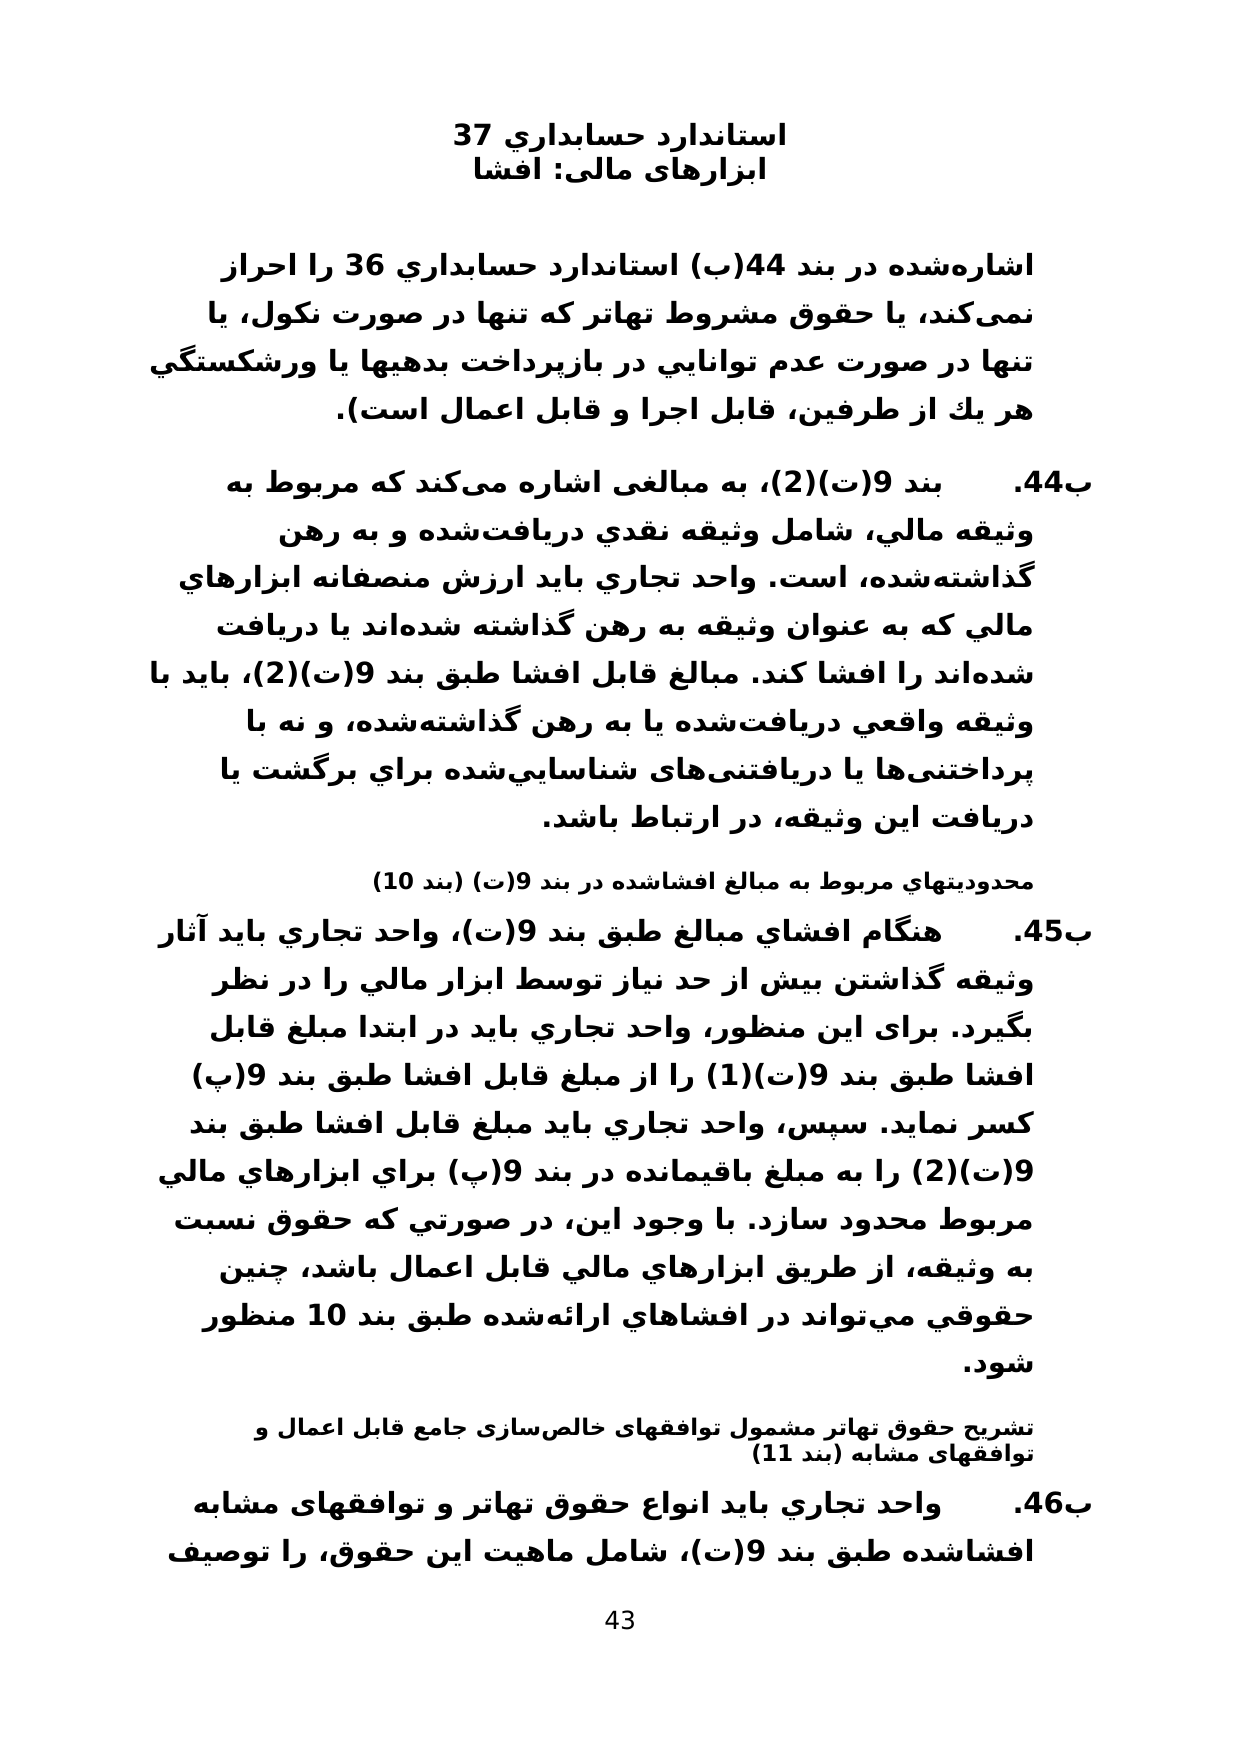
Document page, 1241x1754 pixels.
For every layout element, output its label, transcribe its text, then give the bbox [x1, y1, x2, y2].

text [147, 237, 1093, 429]
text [147, 1475, 1093, 1571]
text ب45. هنگام افشاي مبالغ طبق بند 9(ت)، واحد تجاري بايد آثار وثيقه‌ گذاشتن بيش از حد نیاز توسط ابزار مالي را در نظر بگیرد. برای این منظور، واحد تجاري بايد در ابتدا مبلغ قابل افشا طبق بند 9(ت)(1) را از مبلغ قابل افشا طبق بند 9(پ) كسر نماید. سپس، واحد تجاري بايد مبلغ قابل افشا طبق بند 9(ت)(2) را به مبلغ باقيمانده در بند 9(پ) براي ابزار‌هاي مالي مربوط محدود سازد. با وجود اين، در صورتي كه حقوق نسبت به وثيقه، از طریق ابزار‌هاي مالي قابل اعمال باشد، چنين حقوقي مي‌تواند در افشاهاي ارائه‌شده طبق بند 10 منظور شود. [147, 903, 1093, 1382]
text تشریح حقوق تهاتر مشمول توافقهای خالص‌سازی جامع قابل اعمال و توافقهای مشابه (بند 11) [147, 1414, 1035, 1467]
text محدوديتهاي مربوط به مبالغ افشا‌شده در بند 9(ت) (بند 10) [147, 868, 1035, 895]
text ب44. بند 9(ت)(2)، به مبالغی اشاره می‌کند که مربوط به وثيقه مالي، شامل وثيقه‌ نقدي دريافت‌شده و به رهن گذاشته‌شده، است. واحد تجاري بايد ارزش منصفانه ابزار‌هاي مالي كه به عنوان وثيقه به رهن گذاشته شده‌اند يا دريافت شده‌اند را افشا كند. مبالغ قابل افشا طبق بند 9(ت)(2)، بايد با وثيقه واقعي دريافت‌شده يا به رهن گذاشته‌شده، و نه با پرداختنی‌ها يا دریافتنی‌های شناسايي‌شده براي برگشت يا دريافت اين وثيقه، در ارتباط باشد. [147, 454, 1093, 837]
